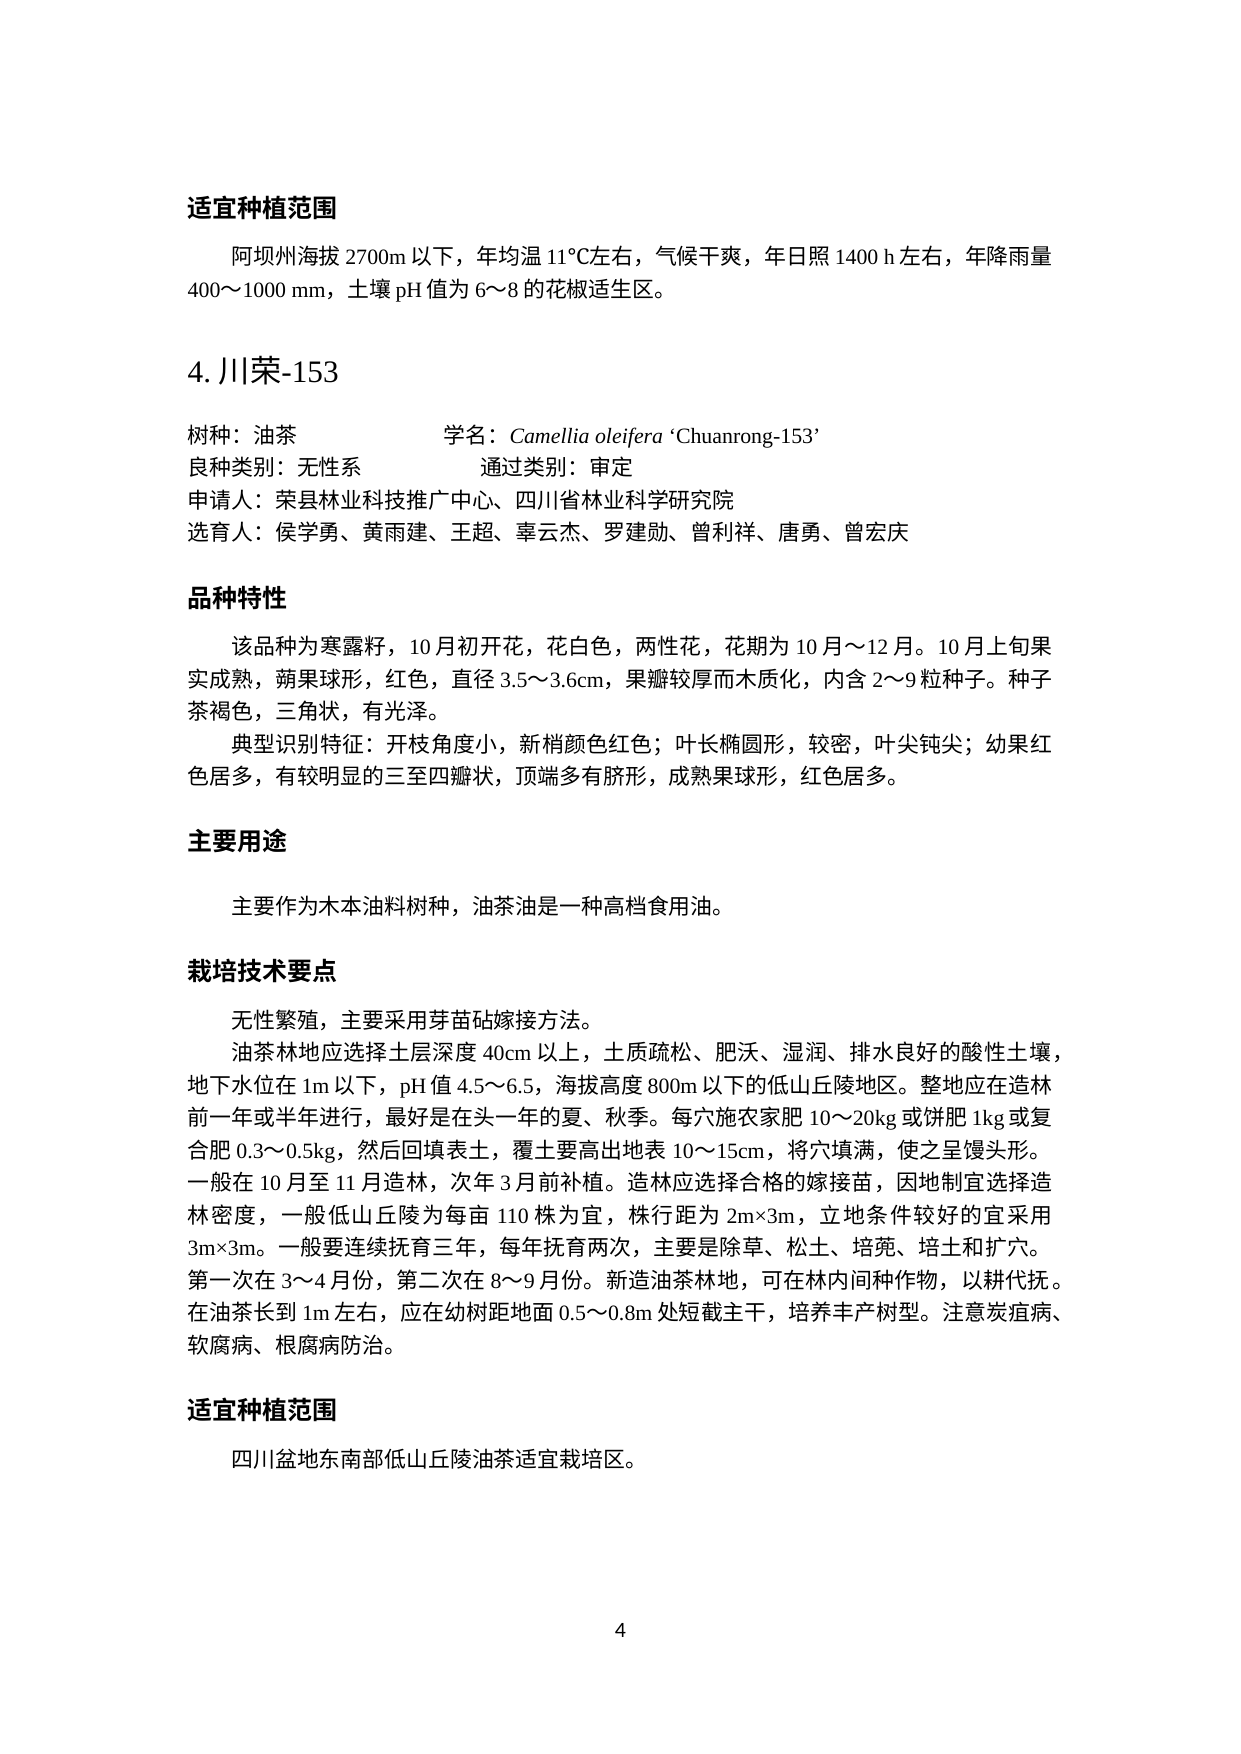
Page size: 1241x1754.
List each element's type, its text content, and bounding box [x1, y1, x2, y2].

text 主要用途 [187, 807, 1053, 872]
text 栽培技术要点 [187, 937, 1053, 1002]
text 适宜种植范围 [187, 1376, 1053, 1441]
text 4. 川荣-153 [187, 336, 1053, 401]
text 典型识别特征：开枝角度小，新梢颜色红色；叶长椭圆形，较密，叶尖钝尖；幼果红色居多，有较明显的三至四瓣状，顶端多有脐形，成熟果球形，红色居多。 [187, 726, 1053, 791]
text 品种特性 [187, 564, 1053, 629]
text 良种类别：无性系 通过类别：审定 [187, 450, 1053, 482]
text 油茶林地应选择土层深度40cm以上，土质疏松、肥沃、湿润、排水良好的酸性土壤，地下水位在1m以下，pH值4.5～6.5，海拔高度800m以下的低山丘陵地区。整地应在造林前一年或半年进行，最好是在头一年的夏、秋季。每穴施农家肥10～20kg或饼肥1kg或复合肥0.3～0.5kg，然后回填表土，覆土要高出地表10～15cm，将穴填满，使之呈馒头形。一般在10月至11月造林，次年3月前补植。造林应选择合格的嫁接苗，因地制宜选择造林密度，一般低山丘陵为每亩110株为宜，株行距为2m×3m，立地条件较好的宜采用3m×3m。一般要连续抚育三年，每年抚育两次，主要是除草、松土、培蔸、培土和扩穴。第一次在3～4月份，第二次在8～9月份。新造油茶林地，可在林内间种作物，以耕代抚。在油茶长到1m左右，应在幼树距地面0.5～0.8m处短截主干，培养丰产树型。注意炭疽病、软腐病、根腐病防治。 [187, 1035, 1053, 1360]
text 适宜种植范围 [187, 174, 1053, 239]
text 该品种为寒露籽，10月初开花，花白色，两性花，花期为10月～12月。10月上旬果实成熟，蒴果球形，红色，直径3.5～3.6cm，果瓣较厚而木质化，内含2～9粒种子。种子茶褐色，三角状，有光泽。 [187, 629, 1053, 726]
text 四川盆地东南部低山丘陵油茶适宜栽培区。 [187, 1441, 1053, 1474]
text 申请人：荣县林业科技推广中心、四川省林业科学研究院 [187, 482, 1053, 515]
text 无性繁殖，主要采用芽苗砧嫁接方法。 [187, 1002, 1053, 1035]
text 阿坝州海拔2700m以下，年均温11℃左右，气候干爽，年日照1400 h左右，年降雨量400～1000 mm，土壤pH值为6～8的花椒适生区。 [187, 239, 1053, 304]
text 树种：油茶 学名：Camellia oleifera ‘Chuanrong-153’ [187, 417, 1053, 450]
text 主要作为木本油料树种，油茶油是一种高档食用油。 [187, 889, 1053, 921]
text 选育人：侯学勇、黄雨建、王超、辜云杰、罗建勋、曾利祥、唐勇、曾宏庆 [187, 515, 1053, 547]
